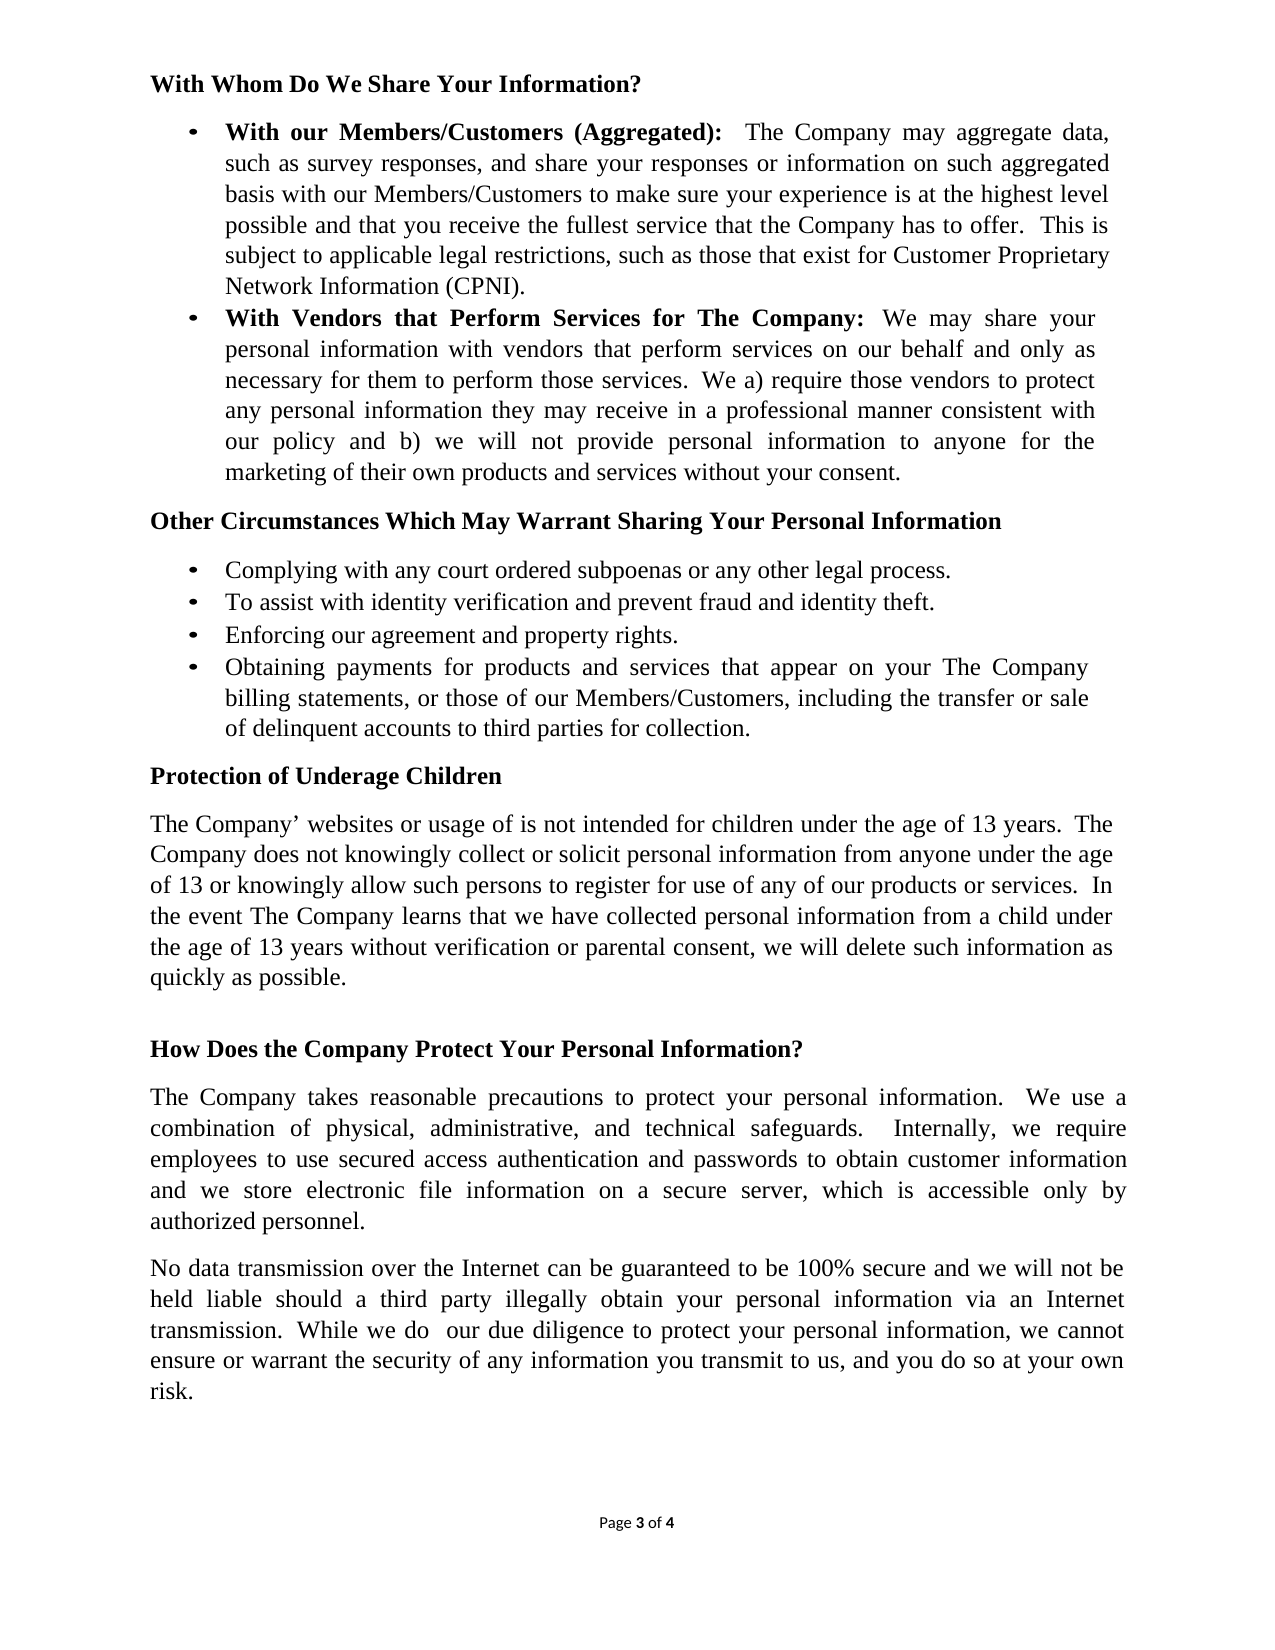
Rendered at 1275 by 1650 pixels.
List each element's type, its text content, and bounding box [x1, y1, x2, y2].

text • With our Members/Customers (Aggregated): The Company may aggregate data, such as survey responses, and share your responses or information on such aggregated basis with our Members/Customers to make sure your experience is at the highest level possible and that you receive the fullest service that the Company has to offer. This is subject to applicable legal restrictions, such as those that exist for Customer Proprietary Network Information (CPNI). [187, 117, 1109, 300]
text • With Vendors that Perform Services for The Company: We may share your personal information with vendors that perform services on our behalf and only as necessary for them to perform those services. We a) require those vendors to protect any personal information they may receive in a professional manner consistent with our policy and b) we will not provide personal information to anyone for the marketing of their own products and services without your consent. [187, 303, 1095, 486]
text Protection of Underage Children [150, 761, 1135, 789]
text No data transmission over the Internet can be guaranteed to be 100% secure and we will not be held liable should a third party illegally obtain your personal information via an Internet transmission. While we do our due diligence to protect your personal information, we cannot ensure or warrant the security of any information you transmit to us, and you do so at your own risk. [150, 1253, 1125, 1405]
text • To assist with identity verification and prevent fraud and identity theft. [187, 587, 1135, 616]
text • Obtaining payments for products and services that appear on your The Company billing statements, or those of our Members/Customers, including the transfer or sale of delinquent accounts to third parties for collection. [187, 652, 1089, 742]
text How Does the Company Protect Your Personal Information? [150, 1034, 1135, 1063]
text Other Circumstances Which May Warrant Sharing Your Personal Information [150, 506, 1135, 535]
text • Enforcing our agreement and property rights. [187, 620, 1135, 648]
text The Company takes reasonable precautions to protect your personal information. We use a combination of physical, administrative, and technical safeguards. Internally, we require employees to use secured access authentication and passwords to obtain customer information and we store electronic file information on a secure server, which is accessible only by authorized personnel. [150, 1082, 1127, 1234]
text With Whom Do We Share Your Information? [150, 69, 1135, 97]
text The Company’ websites or usage of is not intended for children under the age of 13 years. The Company does not knowingly collect or solicit personal information from anyone under the age of 13 or knowingly allow such persons to register for use of any of our products or services. In the event The Company learns that we have collected personal information from a child under the age of 13 years without verification or parental consent, we will delete such information as quickly as possible. [150, 809, 1113, 991]
text • Complying with any court ordered subpoenas or any other legal process. [187, 555, 1135, 584]
